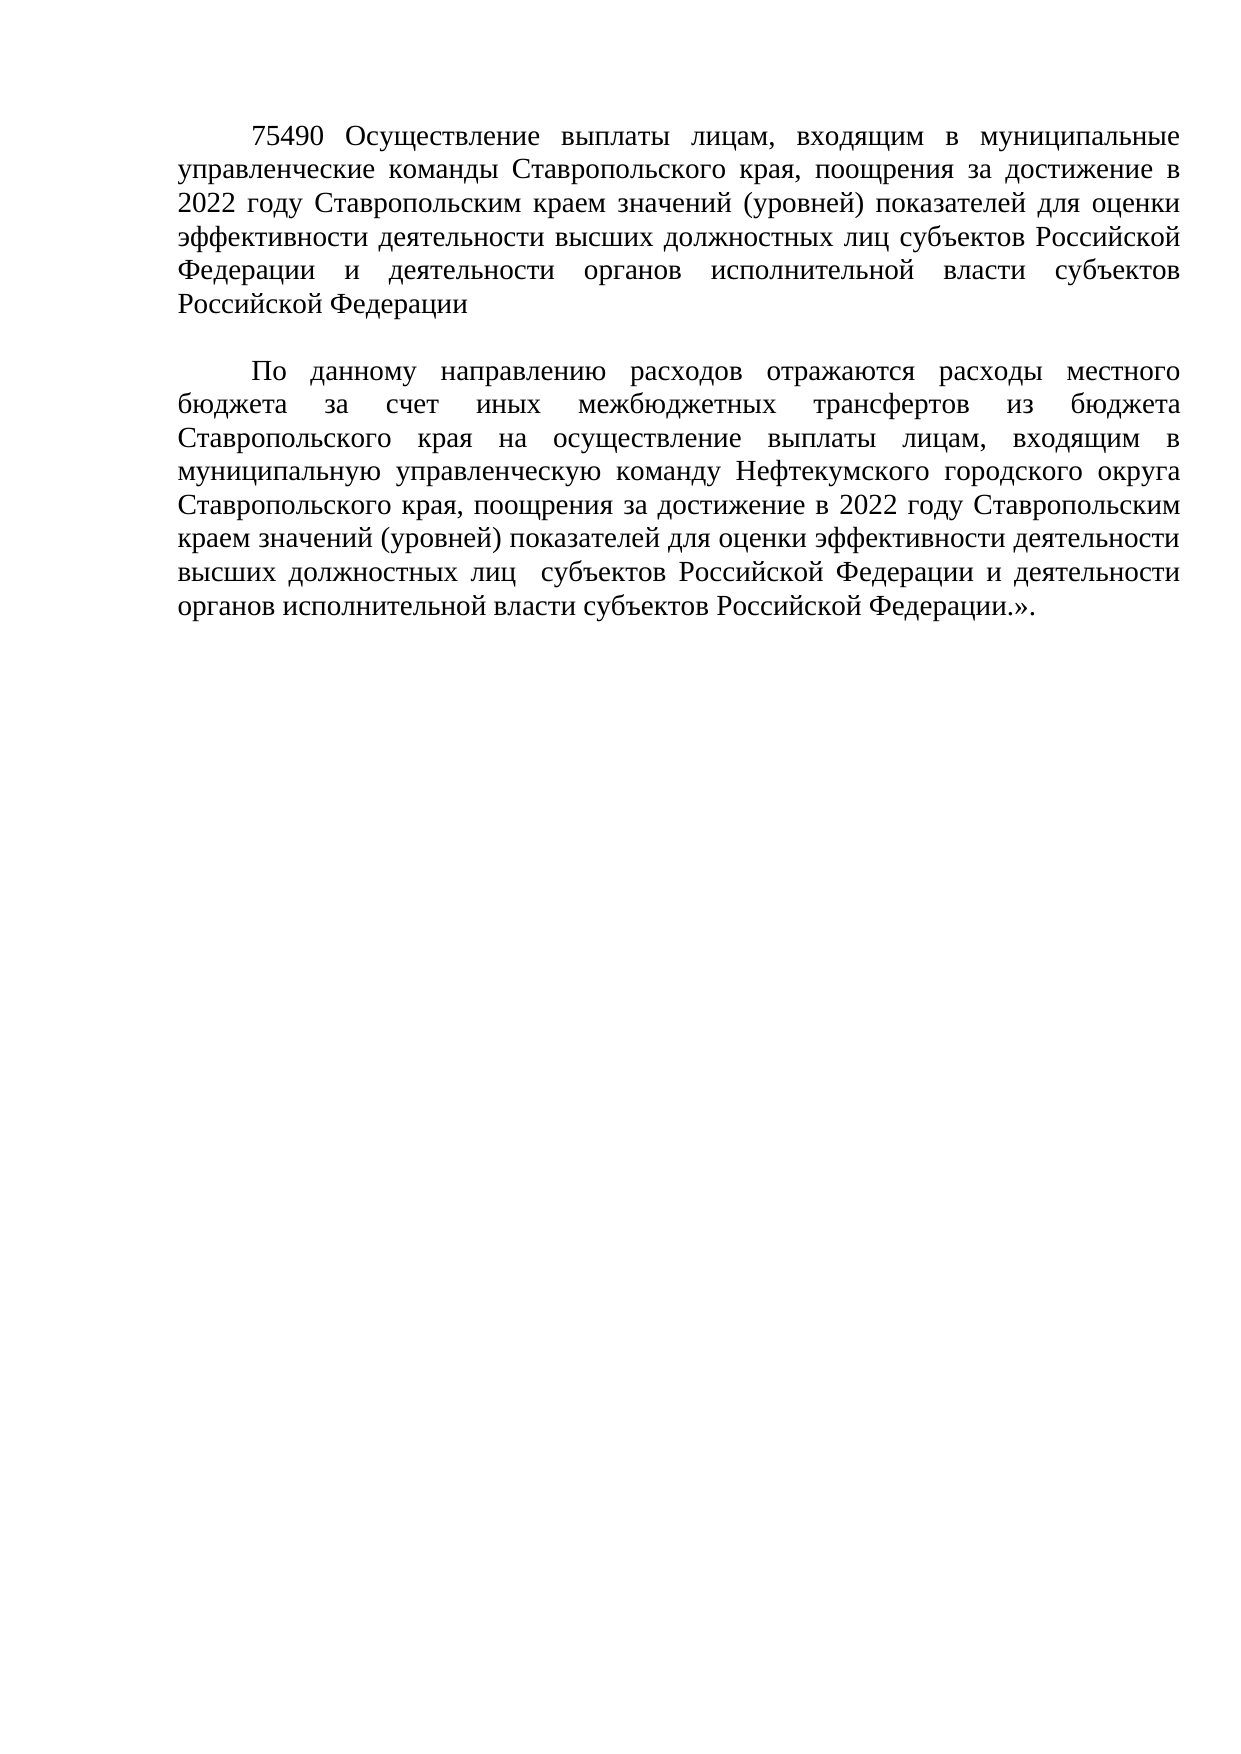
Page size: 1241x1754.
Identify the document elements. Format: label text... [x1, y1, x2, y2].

text 75490 Осуществление выплаты лицам, входящим в муниципальные управленческие команды Ставропольского края, поощрения за достижение в 2022 году Ставропольским краем значений (уровней) показателей для оценки эффективности деятельности высших должностных лиц субъектов Российской Федерации и деятельности органов исполнительной власти субъектов Российской Федерации [177, 118, 1181, 319]
text По данному направлению расходов отражаются расходы местного бюджета за счет иных межбюджетных трансфертов из бюджета Ставропольского края на осуществление выплаты лицам, входящим в муниципальную управленческую команду Нефтекумского городского округа Ставропольского края, поощрения за достижение в 2022 году Ставропольским краем значений (уровней) показателей для оценки эффективности деятельности высших должностных лиц субъектов Российской Федерации и деятельности органов исполнительной власти субъектов Российской Федерации.». [177, 353, 1181, 621]
